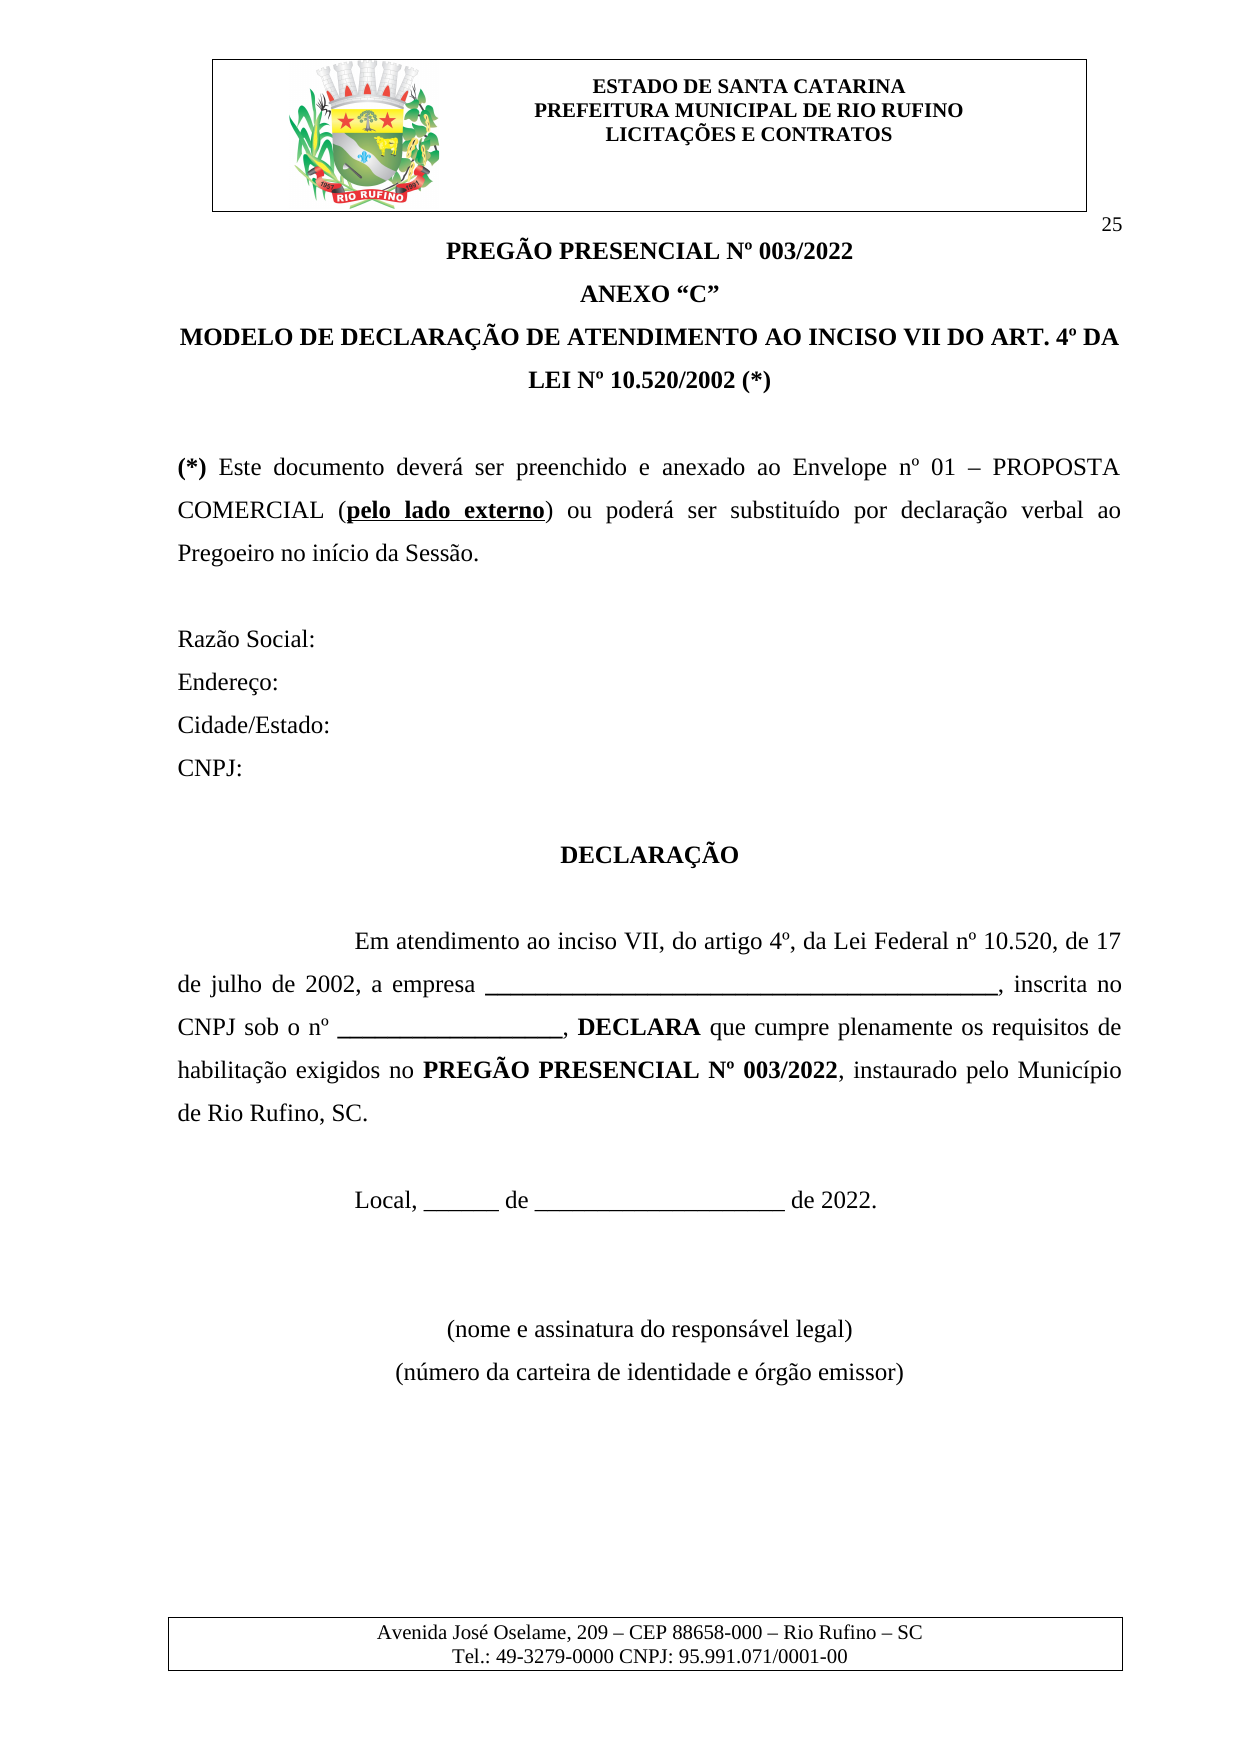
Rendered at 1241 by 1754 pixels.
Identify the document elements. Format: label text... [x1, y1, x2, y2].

text DECLARAÇÃO [177, 840, 1122, 868]
text (número da carteira de identidade e órgão emissor) [177, 1357, 1122, 1386]
text Cidade/Estado: [177, 710, 1122, 739]
picture [289, 60, 440, 209]
subtitle ANEXO “C” [177, 279, 1122, 308]
text Em atendimento ao inciso VII, do artigo 4º, da Lei Federal nº 10.520, de 17 de julho de empresa _________________________________________, inscrita no CNPJ sob o nº __________________, DECLARA que cumpre plenamente os requisitos de habilitação exigidos no PREGÃO PRESENCIAL Nº 003/2022, instaurado pelo Município de Rio Rufino, SC. [177, 926, 1122, 1127]
text (nome e assinatura do responsável legal) [177, 1314, 1122, 1343]
text (*) Este documento deverá ser preenchido e anexado ao Envelope nº 01 – PROPOSTA COMERCIAL (pelo lado externo) ou poderá ser substituído por declaração verbal ao Pregoeiro no início da Sessão. [177, 452, 1122, 567]
text Local, ______ de ____________________ de 2022. [177, 1185, 1122, 1213]
text Endereço: [177, 667, 1122, 696]
text CNPJ: [177, 753, 1122, 782]
text Razão Social: [177, 624, 1122, 653]
subtitle MODELO DE DECLARAÇÃO DE ATENDIMENTO AO INCISO VII DO ART. 4º DA LEI Nº 10.520/2002 (*) [177, 322, 1122, 394]
text (número da carteira de identidade e órgão emissor)PREGÃO PRESENCIAL Nº 003/2022 [177, 236, 1122, 265]
